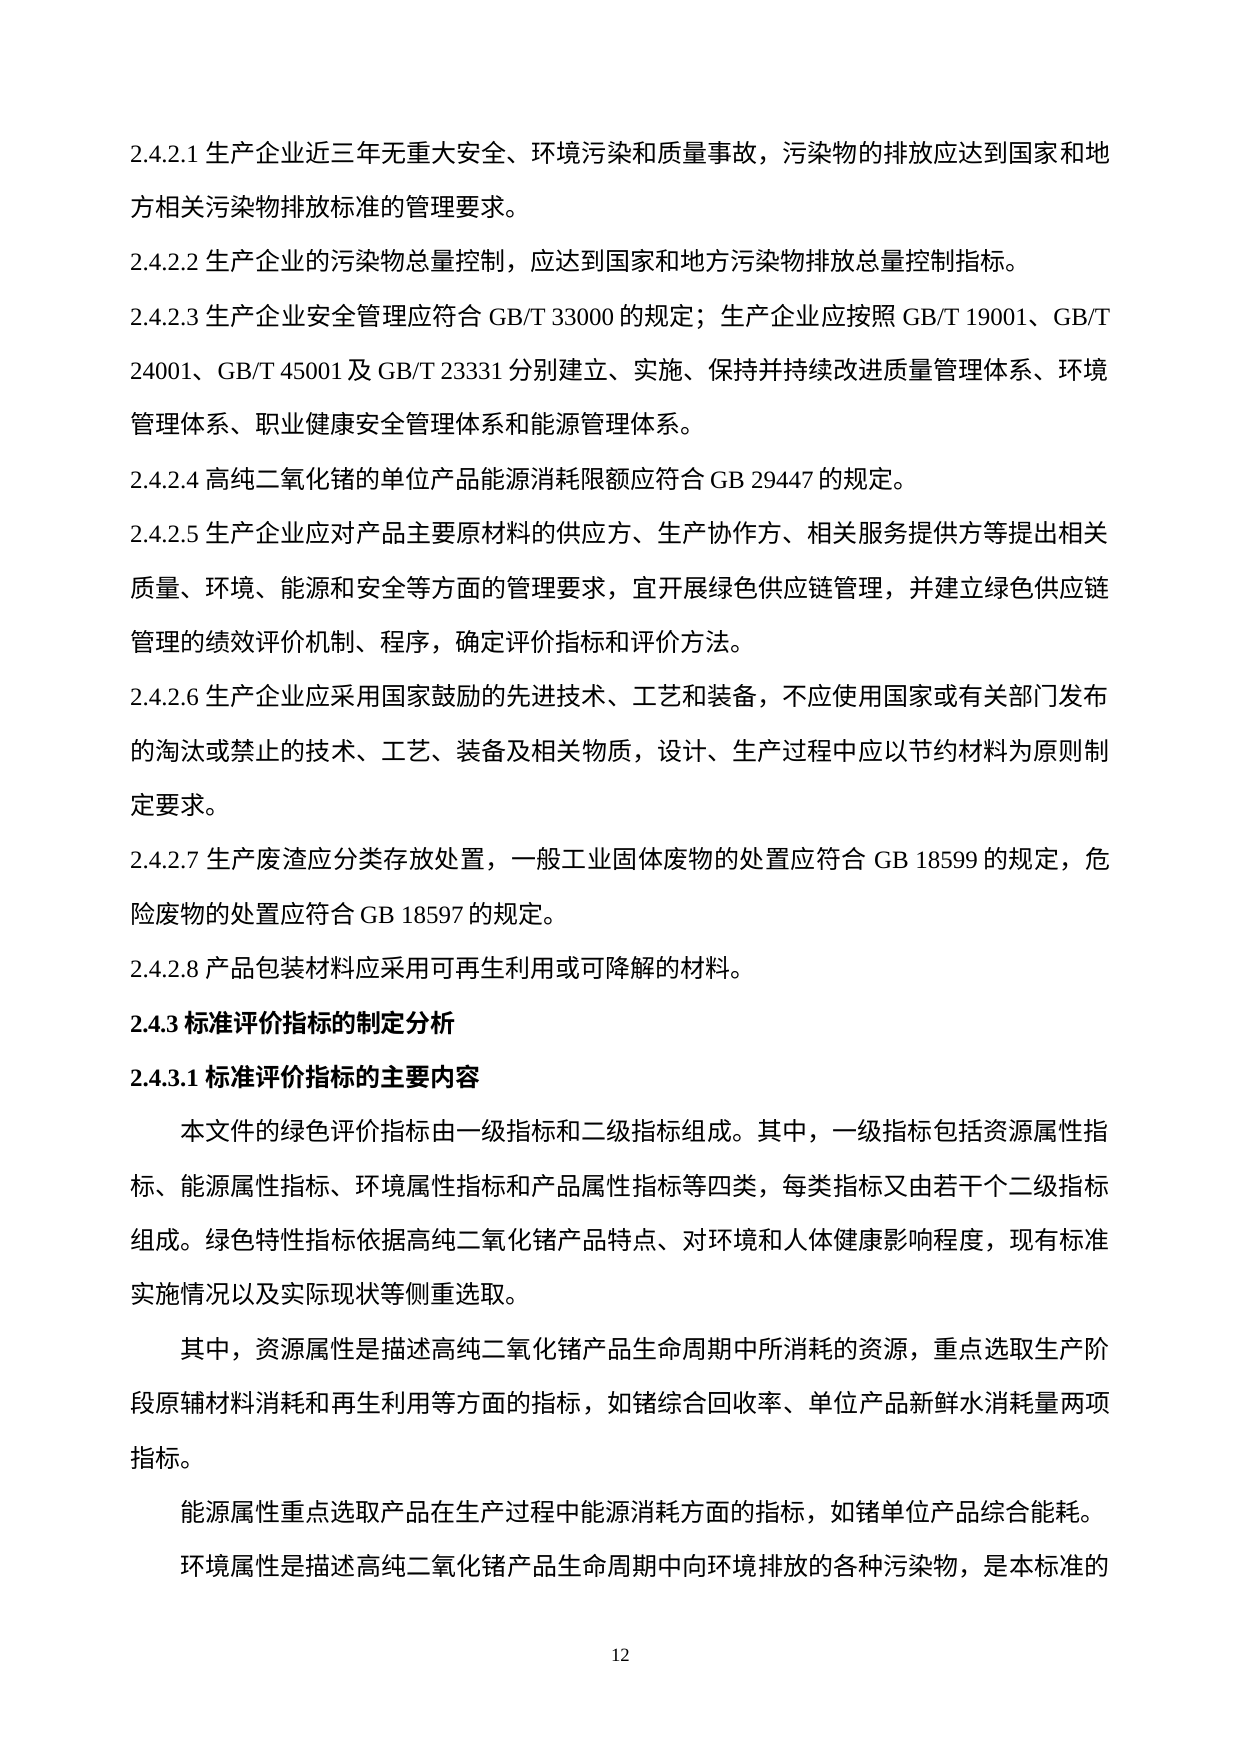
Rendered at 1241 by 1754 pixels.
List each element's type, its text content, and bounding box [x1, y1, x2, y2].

subtitle 2.4.3 标准评价指标的制定分析 [130, 1003, 1110, 1039]
text 2.4.2.1 生产企业近三年无重大安全、环境污染和质量事故，污染物的排放应达到国家和地方相关污染物排放标准的管理要求。 [130, 133, 1110, 224]
text 2.4.2.7 生产废渣应分类存放处置，一般工业固体废物的处置应符合GB 18599的规定，危险废物的处置应符合GB 18597的规定。 [130, 840, 1110, 931]
text 2.4.3.1 标准评价指标的主要内容 [130, 1057, 1110, 1094]
text 能源属性重点选取产品在生产过程中能源消耗方面的指标，如锗单位产品综合能耗。 [130, 1492, 1110, 1529]
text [130, 1547, 1110, 1583]
text 2.4.2.2 生产企业的污染物总量控制，应达到国家和地方污染物排放总量控制指标。 [130, 242, 1110, 278]
text 其中，资源属性是描述高纯二氧化锗产品生命周期中所消耗的资源，重点选取生产阶段原辅材料消耗和再生利用等方面的指标，如锗综合回收率、单位产品新鲜水消耗量两项指标。 [130, 1329, 1110, 1474]
text 2.4.2.3 生产企业安全管理应符合GB/T 33000的规定；生产企业应按照GB/T 19001、GB/T 24001、GB/T 45001及GB/T 23331分别建立、实施、保持并持续改进质量管理体系、环境管理体系、职业健康安全管理体系和能源管理体系。 [130, 296, 1110, 441]
text 本文件的绿色评价指标由一级指标和二级指标组成。其中，一级指标包括资源属性指标、能源属性指标、环境属性指标和产品属性指标等四类，每类指标又由若干个二级指标组成。绿色特性指标依据高纯二氧化锗产品特点、对环境和人体健康影响程度，现有标准实施情况以及实际现状等侧重选取。 [130, 1112, 1110, 1311]
text 2.4.2.4 高纯二氧化锗的单位产品能源消耗限额应符合GB 29447的规定。 [130, 459, 1110, 496]
text 2.4.2.8 产品包装材料应采用可再生利用或可降解的材料。 [130, 949, 1110, 985]
text 2.4.2.5 生产企业应对产品主要原材料的供应方、生产协作方、相关服务提供方等提出相关质量、环境、能源和安全等方面的管理要求，宜开展绿色供应链管理，并建立绿色供应链管理的绩效评价机制、程序，确定评价指标和评价方法。 [130, 514, 1110, 659]
text 2.4.2.6 生产企业应采用国家鼓励的先进技术、工艺和装备，不应使用国家或有关部门发布的淘汰或禁止的技术、工艺、装备及相关物质，设计、生产过程中应以节约材料为原则制定要求。 [130, 677, 1110, 822]
